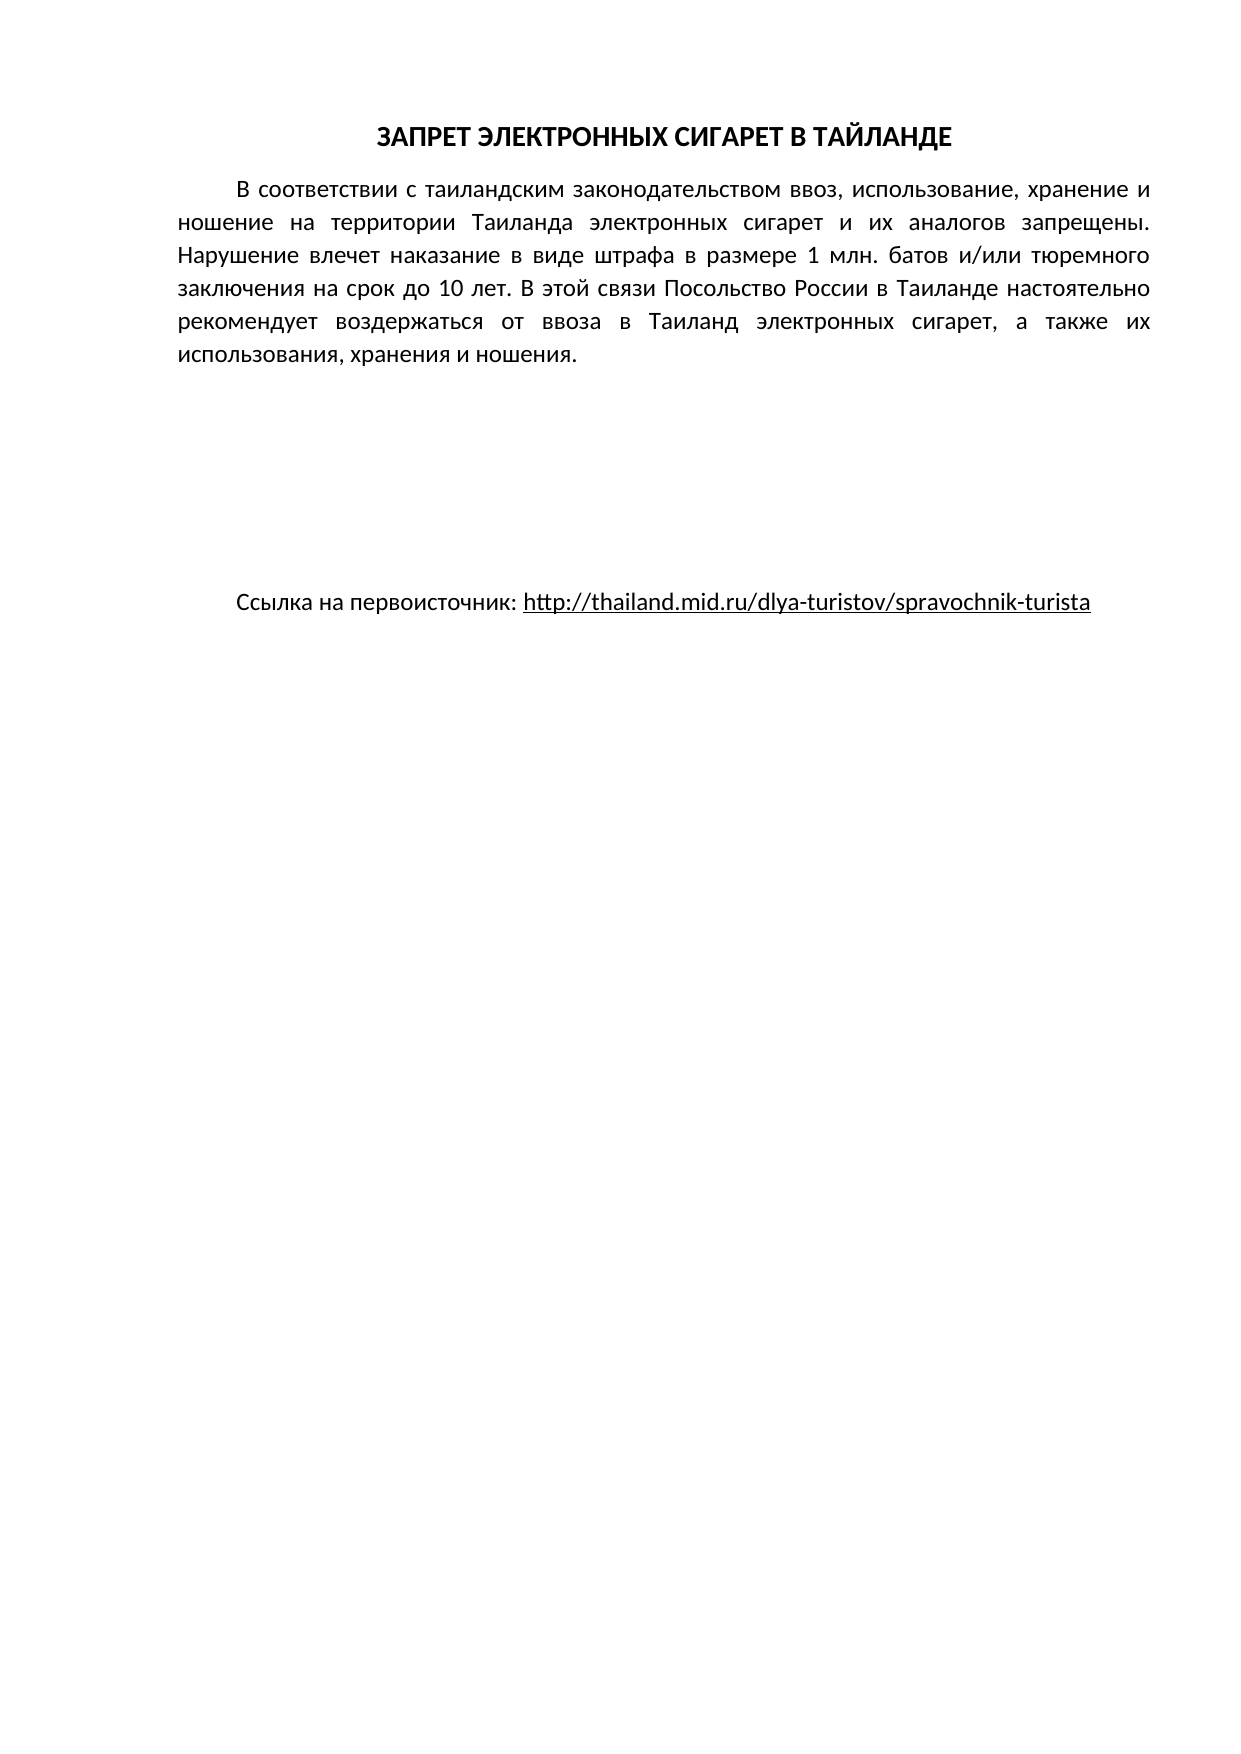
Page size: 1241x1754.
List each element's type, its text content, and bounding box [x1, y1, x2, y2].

text ЗАПРЕТ ЭЛЕКТРОННЫХ СИГАРЕТ В ТАЙЛАНДЕ [177, 118, 1152, 154]
text Ссылка на первоисточник: http://thailand.mid.ru/dlya-turistov/spravochnik-turista [177, 586, 1152, 616]
text В соответствии с таиландским законодательством ввоз, использование, хранение и ношение на территории Таиланда электронных сигарет и их аналогов запрещены. Нарушение влечет наказание в виде штрафа в размере 1 млн. батов и/или тюремного заключения на срок до 10 лет. В этой связи Посольство России в Таиланде настоятельно рекомендует воздержаться от ввоза в Таиланд электронных сигарет, а также их использования, хранения и ношения. [177, 173, 1152, 368]
